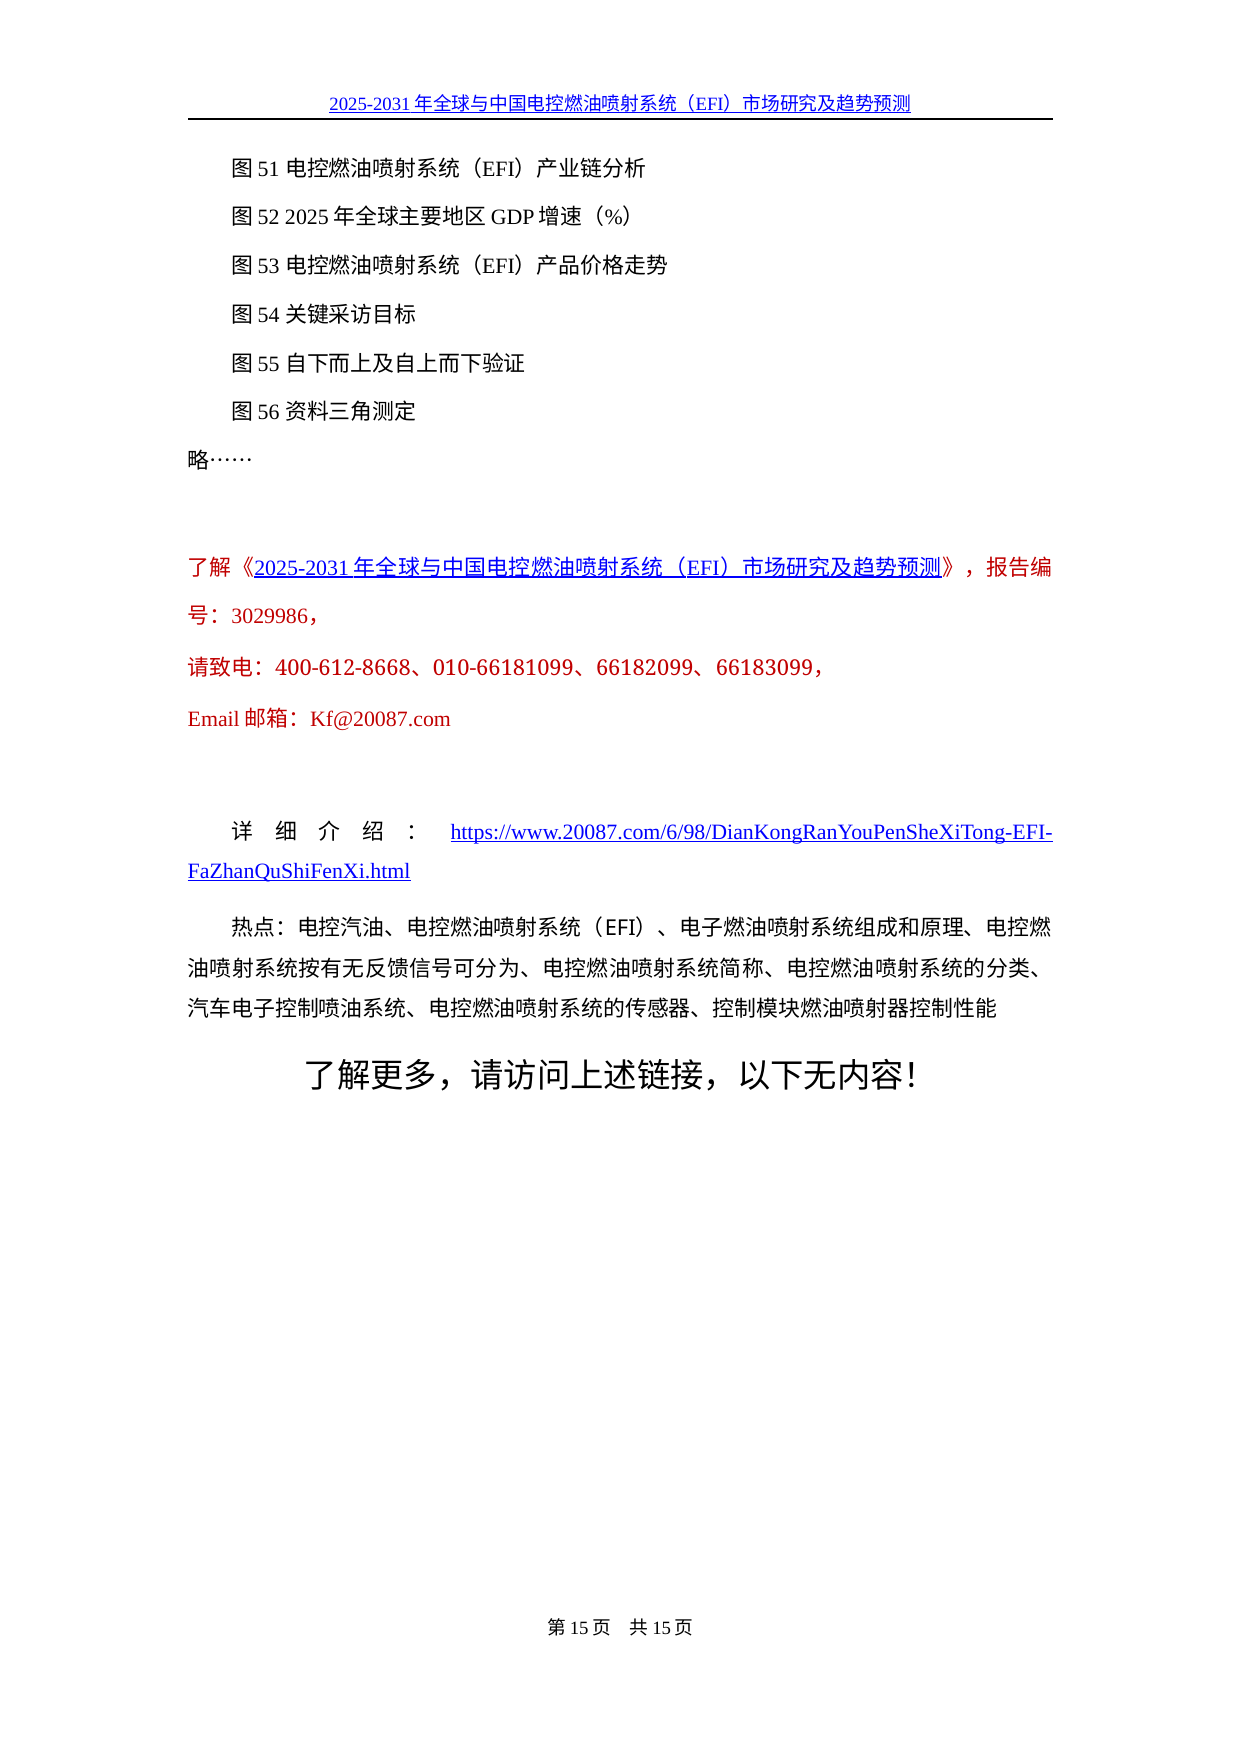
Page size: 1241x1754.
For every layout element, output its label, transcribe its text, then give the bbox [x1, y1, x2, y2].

text 了解《2025-2031年全球与中国电控燃油喷射系统（EFI）市场研究及趋势预测》，报告编号：3029986， [187, 549, 1053, 630]
title 了解更多，请访问上述链接，以下无内容！ [187, 1041, 1053, 1106]
text Email邮箱：Kf@20087.com [187, 701, 1053, 733]
text 热点：电控汽油、电控燃油喷射系统（EFI）、电子燃油喷射系统组成和原理、电控燃油喷射系统按有无反馈信号可分为、电控燃油喷射系统简称、电控燃油喷射系统的分类、汽车电子控制喷油系统、电控燃油喷射系统的传感器、控制模块燃油喷射器控制性能 [187, 909, 1053, 1023]
text 详细介绍：https://www.20087.com/6/98/DianKongRanYouPenSheXiTong-EFI-FaZhanQuShiFenXi.html [187, 814, 1053, 887]
text 请致电：400-612-8668、010-66181099、66182099、66183099， [187, 649, 1053, 682]
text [187, 150, 1053, 475]
